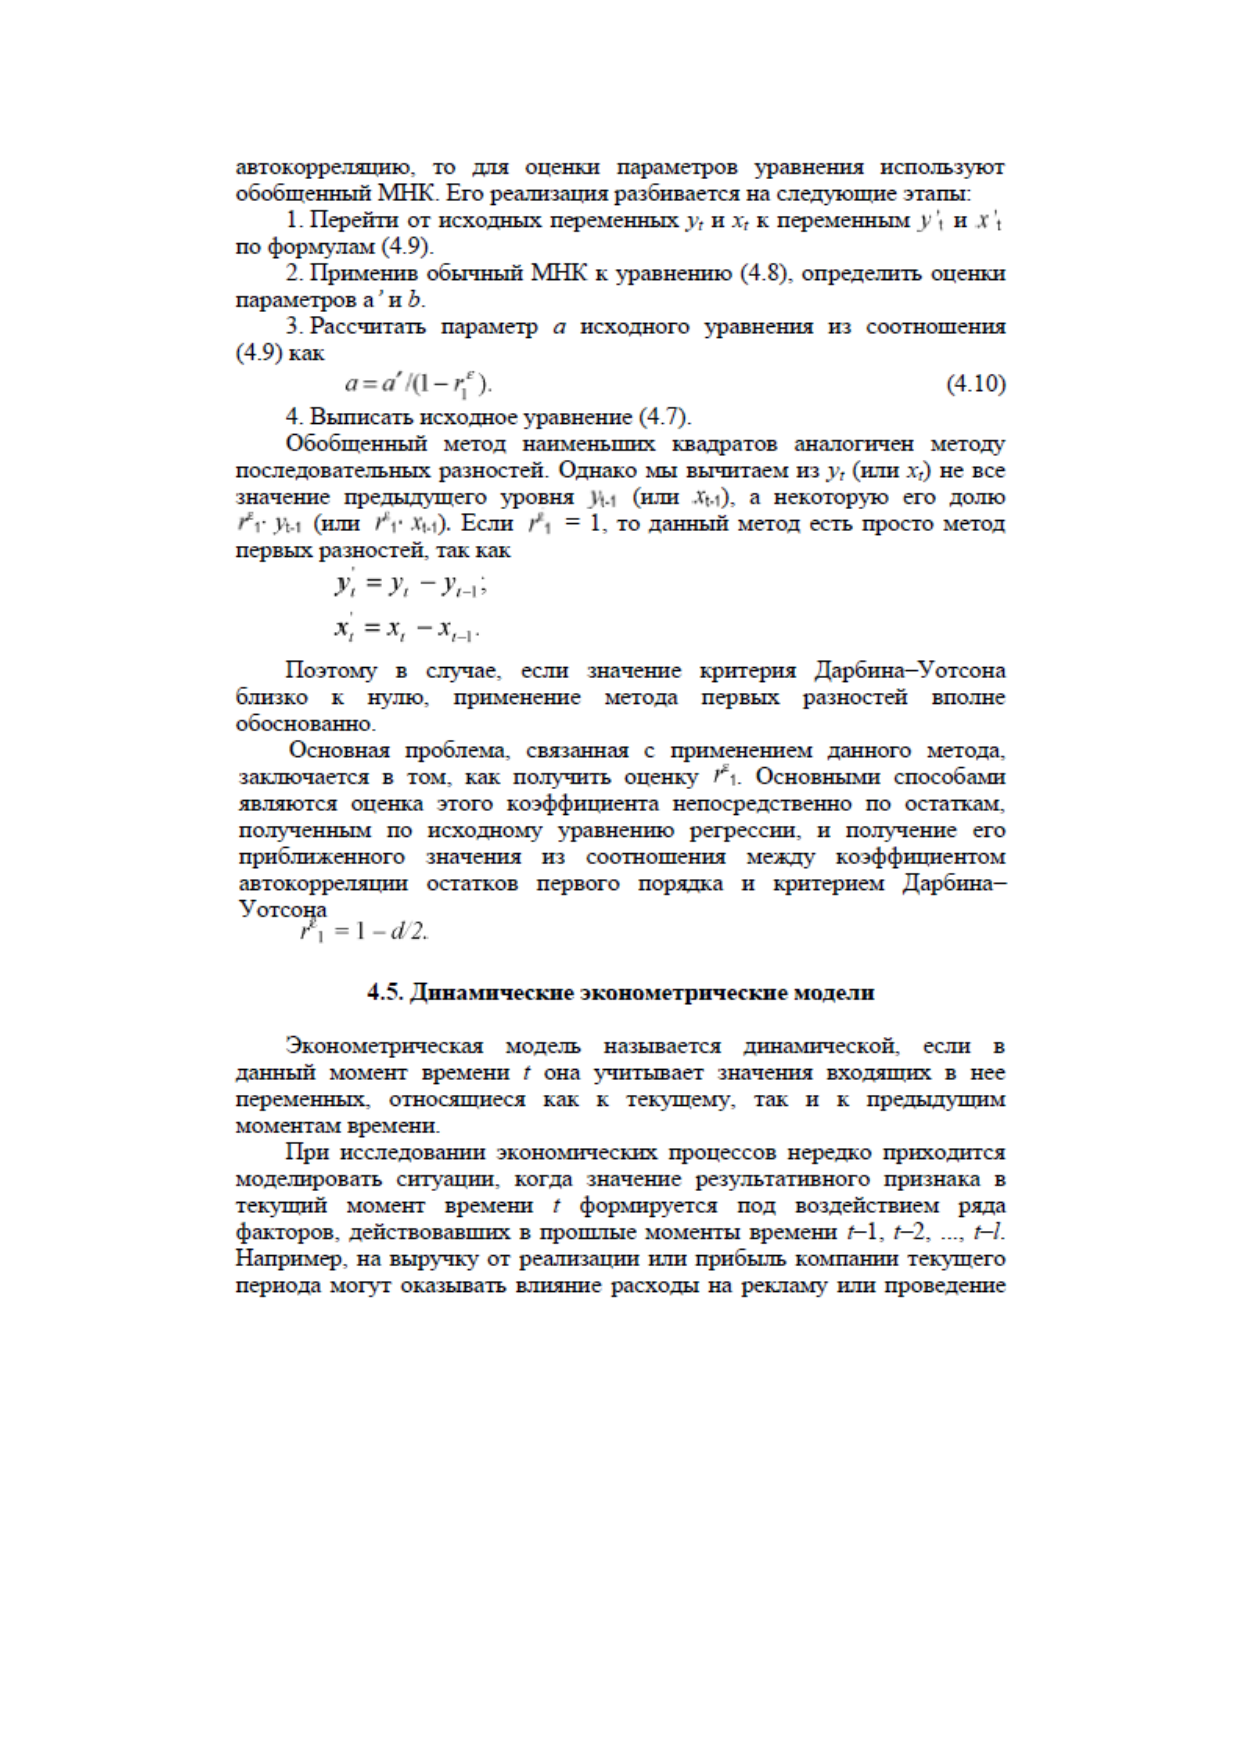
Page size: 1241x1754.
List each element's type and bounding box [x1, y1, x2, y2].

picture [177, 118, 1060, 1302]
